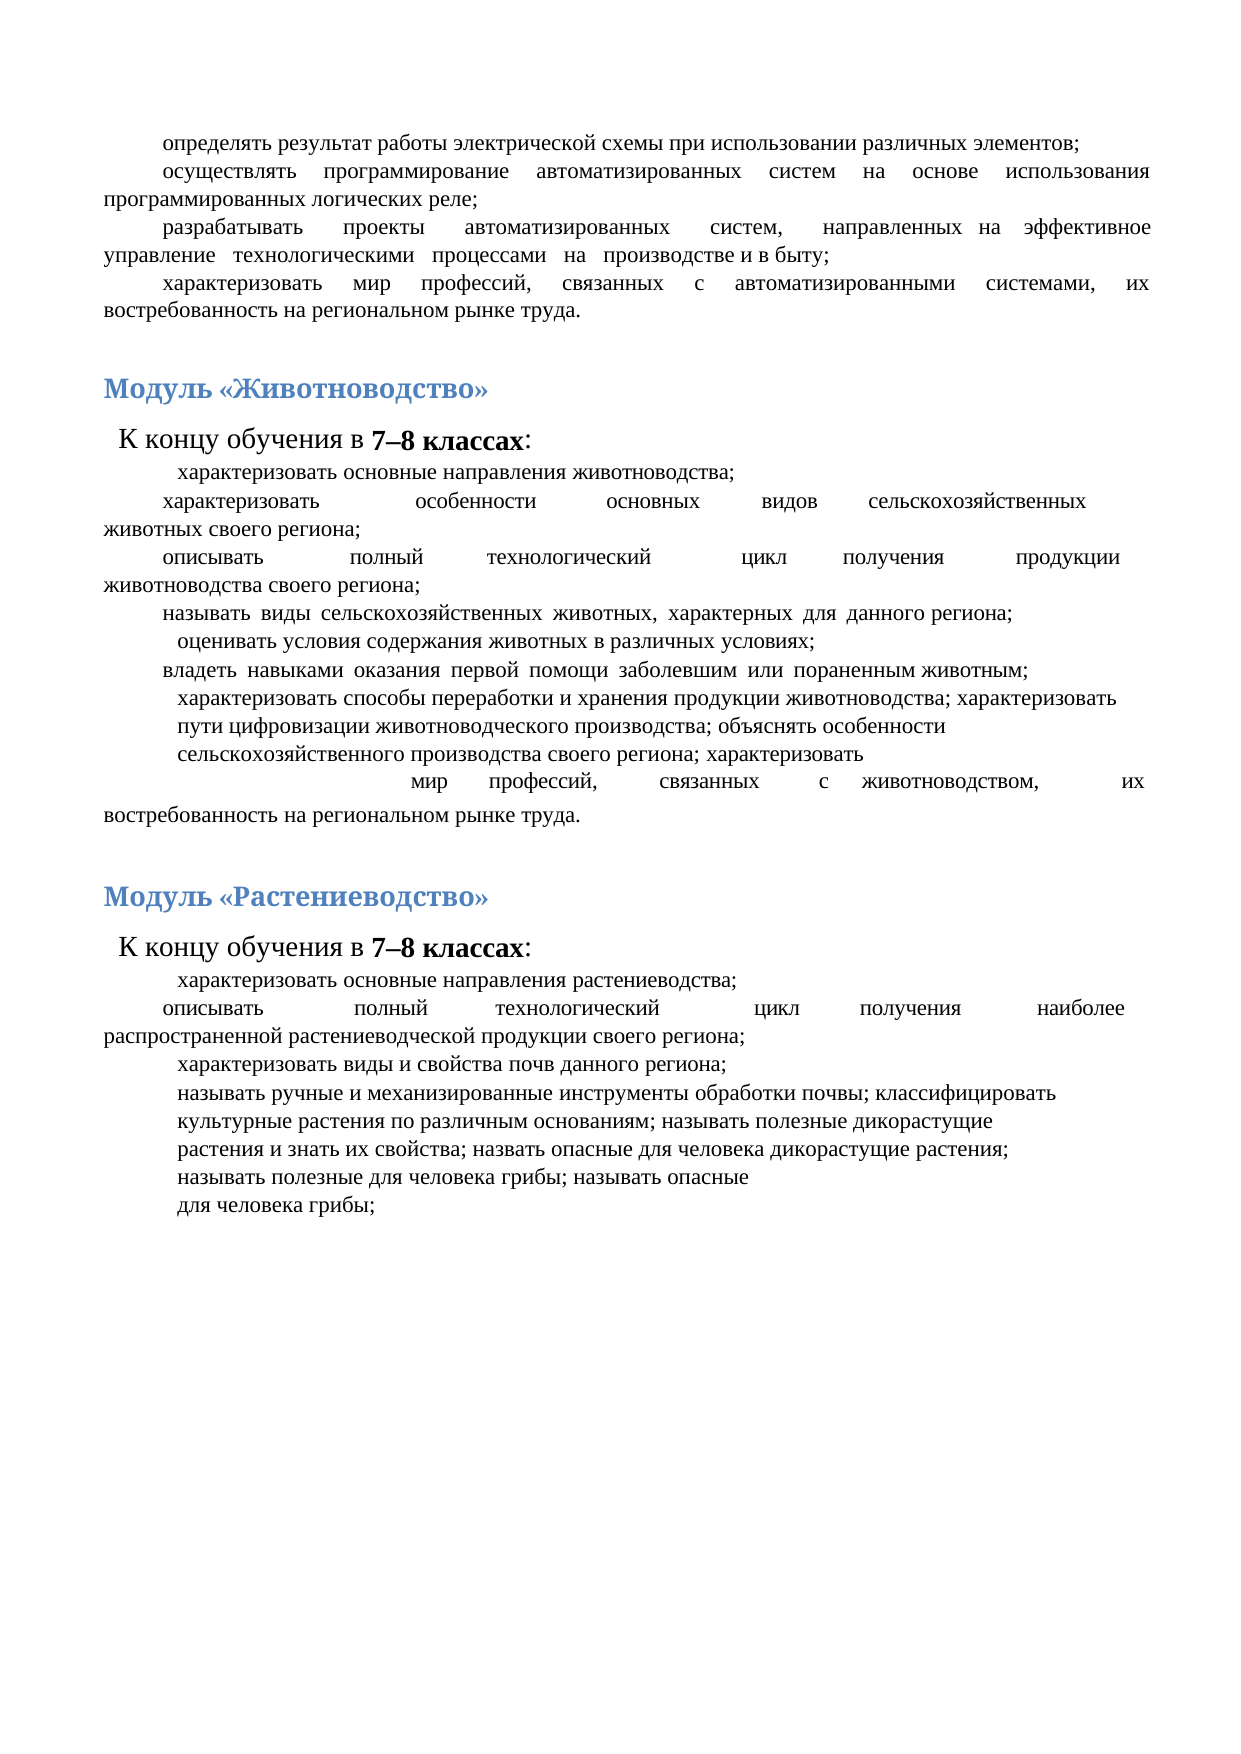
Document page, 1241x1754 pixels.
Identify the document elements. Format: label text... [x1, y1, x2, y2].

text характеризовать мир профессий, связанных с автоматизированными системами, их востребованность на региональном рынке труда. [103, 269, 1151, 323]
text оценивать условия содержания животных в различных условиях; [177, 627, 1166, 653]
text востребованность на региональном рынке труда. [103, 795, 1166, 829]
text разрабатывать проекты автоматизированных систем, направленных на эффективное управление технологическими процессами на производстве и в быту; [103, 213, 1151, 267]
text характеризовать виды и свойства почв данного региона; [177, 1050, 1166, 1077]
text описывать полный технологический цикл получения продукции животноводства своего региона; [103, 543, 1151, 597]
text характеризовать основные направления растениеводства; [177, 966, 1166, 992]
text К концу обучения в 7–8 классах: [118, 929, 1166, 964]
text называть виды сельскохозяйственных животных, характерных для данного региона; [103, 599, 1166, 625]
text характеризовать способы переработки и хранения продукции животноводства; характеризовать пути цифровизации животноводческого производства; объяснять особенности сельскохозяйственного производства своего региона; характеризовать мир профессий, связанных с животноводством, их [177, 684, 1152, 794]
text определять результат работы электрической схемы при использовании различных элементов; [103, 129, 1151, 155]
text характеризовать особенности основных видов сельскохозяйственных животных своего региона; [103, 487, 1151, 542]
text осуществлять программирование автоматизированных систем на основе использования программированных логических реле; [103, 157, 1151, 211]
subtitle Модуль «Животноводство» [103, 374, 1166, 406]
text характеризовать основные направления животноводства; [177, 458, 1166, 485]
text называть полезные для человека грибы; называть опасные для человека грибы; [177, 1163, 780, 1217]
subtitle Модуль «Растениеводство» [103, 882, 1166, 913]
text К концу обучения в 7–8 классах: [118, 422, 1166, 456]
text называть ручные и механизированные инструменты обработки почвы; классифицировать культурные растения по различным основаниям; называть полезные дикорастущие растения и знать их свойства; назвать опасные для человека дикорастущие растения; [177, 1079, 1066, 1162]
text владеть навыками оказания первой помощи заболевшим или пораненным животным; [103, 656, 1166, 682]
text описывать полный технологический цикл получения наиболее распространенной растениеводческой продукции своего региона; [103, 994, 1151, 1049]
